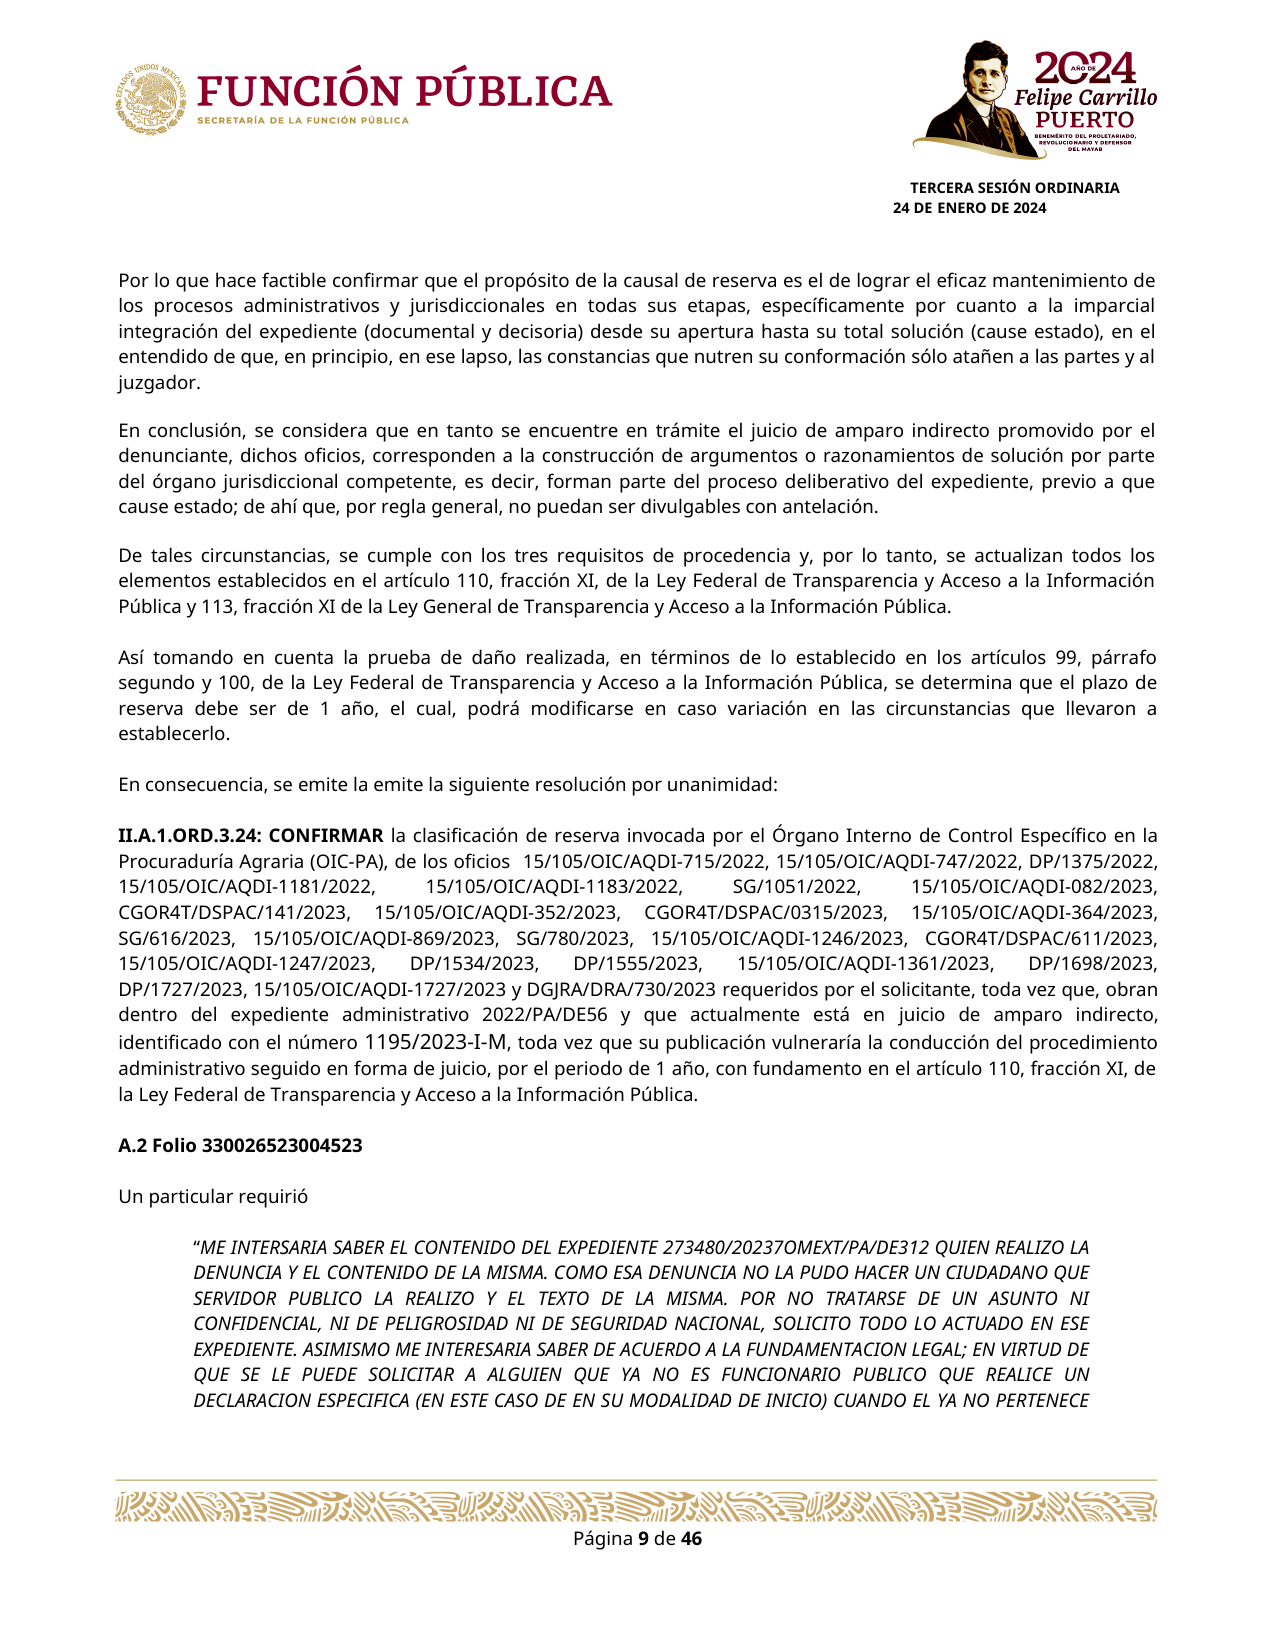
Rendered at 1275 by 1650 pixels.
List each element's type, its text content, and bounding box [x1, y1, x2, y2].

text En consecuencia, se emite la emite la siguiente resolución por unanimidad: [118, 772, 1159, 797]
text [193, 1234, 1093, 1413]
text II.A.1.ORD.3.24: CONFIRMAR la clasificación de reserva invocada por el Órgano Interno de Control Específico en la Procuraduría Agraria (OIC-PA), de los oficios 15/105/OIC/AQDI-715/2022, 15/105/OIC/AQDI-747/2022, DP/1375/2022, 15/105/OIC/AQDI-1181/2022, 15/105/OIC/AQDI-1183/2022, SG/1051/2022, 15/105/OIC/AQDI-082/2023, CGOR4T/DSPAC/141/2023, 15/105/OIC/AQDI-352/2023, CGOR4T/DSPAC/0315/2023, 15/105/OIC/AQDI-364/2023, SG/616/2023, 15/105/OIC/AQDI-869/2023, SG/780/2023, 15/105/OIC/AQDI-1246/2023, CGOR4T/DSPAC/611/2023, 15/105/OIC/AQDI-1247/2023, DP/1534/2023, DP/1555/2023, 15/105/OIC/AQDI-1361/2023, DP/1698/2023, DP/1727/2023, 15/105/OIC/AQDI-1727/2023 y DGJRA/DRA/730/2023 requeridos por el solicitante, toda vez que, obran dentro del expediente administrativo 2022/PA/DE56 y que actualmente está en juicio de amparo indirecto, identificado con el número 1195/2023-I-M, toda vez que su publicación vulneraría la conducción del procedimiento administrativo seguido en forma de juicio, por el periodo de 1 año, con fundamento en el artículo 110, fracción XI, de la Ley Federal de Transparencia y Acceso a la Información Pública. [118, 1001, 1159, 1106]
picture [0, 0, 1275, 1611]
text Así tomando en cuenta la prueba de daño realizada, en términos de lo establecido en los artículos 99, párrafo segundo y 100, de la Ley Federal de Transparencia y Acceso a la Información Pública, se determina que el plazo de reserva debe ser de 1 año, el cual, podrá modificarse en caso variación en las circunstancias que llevaron a establecerlo. [118, 644, 1159, 746]
text Un particular requirió [118, 1183, 1157, 1208]
text De tales circunstancias, se cumple con los tres requisitos de procedencia y, por lo tanto, se actualizan todos los elementos establecidos en el artículo 110, fracción XI, de la Ley Federal de Transparencia y Acceso a la Información Pública y 113, fracción XI de la Ley General de Transparencia y Acceso a la Información Pública. [118, 542, 1157, 618]
text En conclusión, se considera que en tanto se encuentre en trámite el juicio de amparo indirecto promovido por el denunciante, dichos oficios, corresponden a la construcción de argumentos o razonamientos de solución por parte del órgano jurisdiccional competente, es decir, forman parte del proceso deliberativo del expediente, previo a que cause estado; de ahí que, por regla general, no puedan ser divulgables con antelación. [118, 417, 1157, 519]
text II.A.1.ORD.3.24: CONFIRMAR la clasificación de reserva invocada por el Órgano Interno de Control Específico en la Procuraduría Agraria (OIC-PA), de los oficios 15/105/OIC/AQDI-715/2022, 15/105/OIC/AQDI-747/2022, DP/1375/2022, 15/105/OIC/AQDI-1181/2022, 15/105/OIC/AQDI-1183/2022, SG/1051/2022, 15/105/OIC/AQDI-082/2023, CGOR4T/DSPAC/141/2023, 15/105/OIC/AQDI-352/2023, CGOR4T/DSPAC/0315/2023, 15/105/OIC/AQDI-364/2023, SG/616/2023, 15/105/OIC/AQDI-869/2023, SG/780/2023, 15/105/OIC/AQDI-1246/2023, CGOR4T/DSPAC/611/2023, 15/105/OIC/AQDI-1247/2023, DP/1534/2023, DP/1555/2023, 15/105/OIC/AQDI-1361/2023, DP/1698/2023, DP/1727/2023, 15/105/OIC/AQDI-1727/2023 y DGJRA/DRA/730/2023 requeridos por el solicitante, toda vez que, obran dentro del expediente administrativo 2022/PA/DE56 y que actualmente está en juicio de amparo indirecto, identificado con el número 1195/2023-I-M, toda vez que su publicación vulneraría la conducción del procedimiento administrativo seguido en forma de juicio, por el periodo de 1 año, con fundamento en el artículo 110, fracción XI, de la Ley Federal de Transparencia y Acceso a la Información Pública. [118, 823, 1159, 1001]
text Por lo que hace factible confirmar que el propósito de la causal de reserva es el de lograr el eficaz mantenimiento de los procesos administrativos y jurisdiccionales en todas sus etapas, específicamente por cuanto a la imparcial integración del expediente (documental y decisoria) desde su apertura hasta su total solución (cause estado), en el entendido de que, en principio, en ese lapso, las constancias que nutren su conformación sólo atañen a las partes y al juzgador. [118, 267, 1157, 394]
text A.2 Folio 330026523004523 [118, 1132, 1153, 1157]
